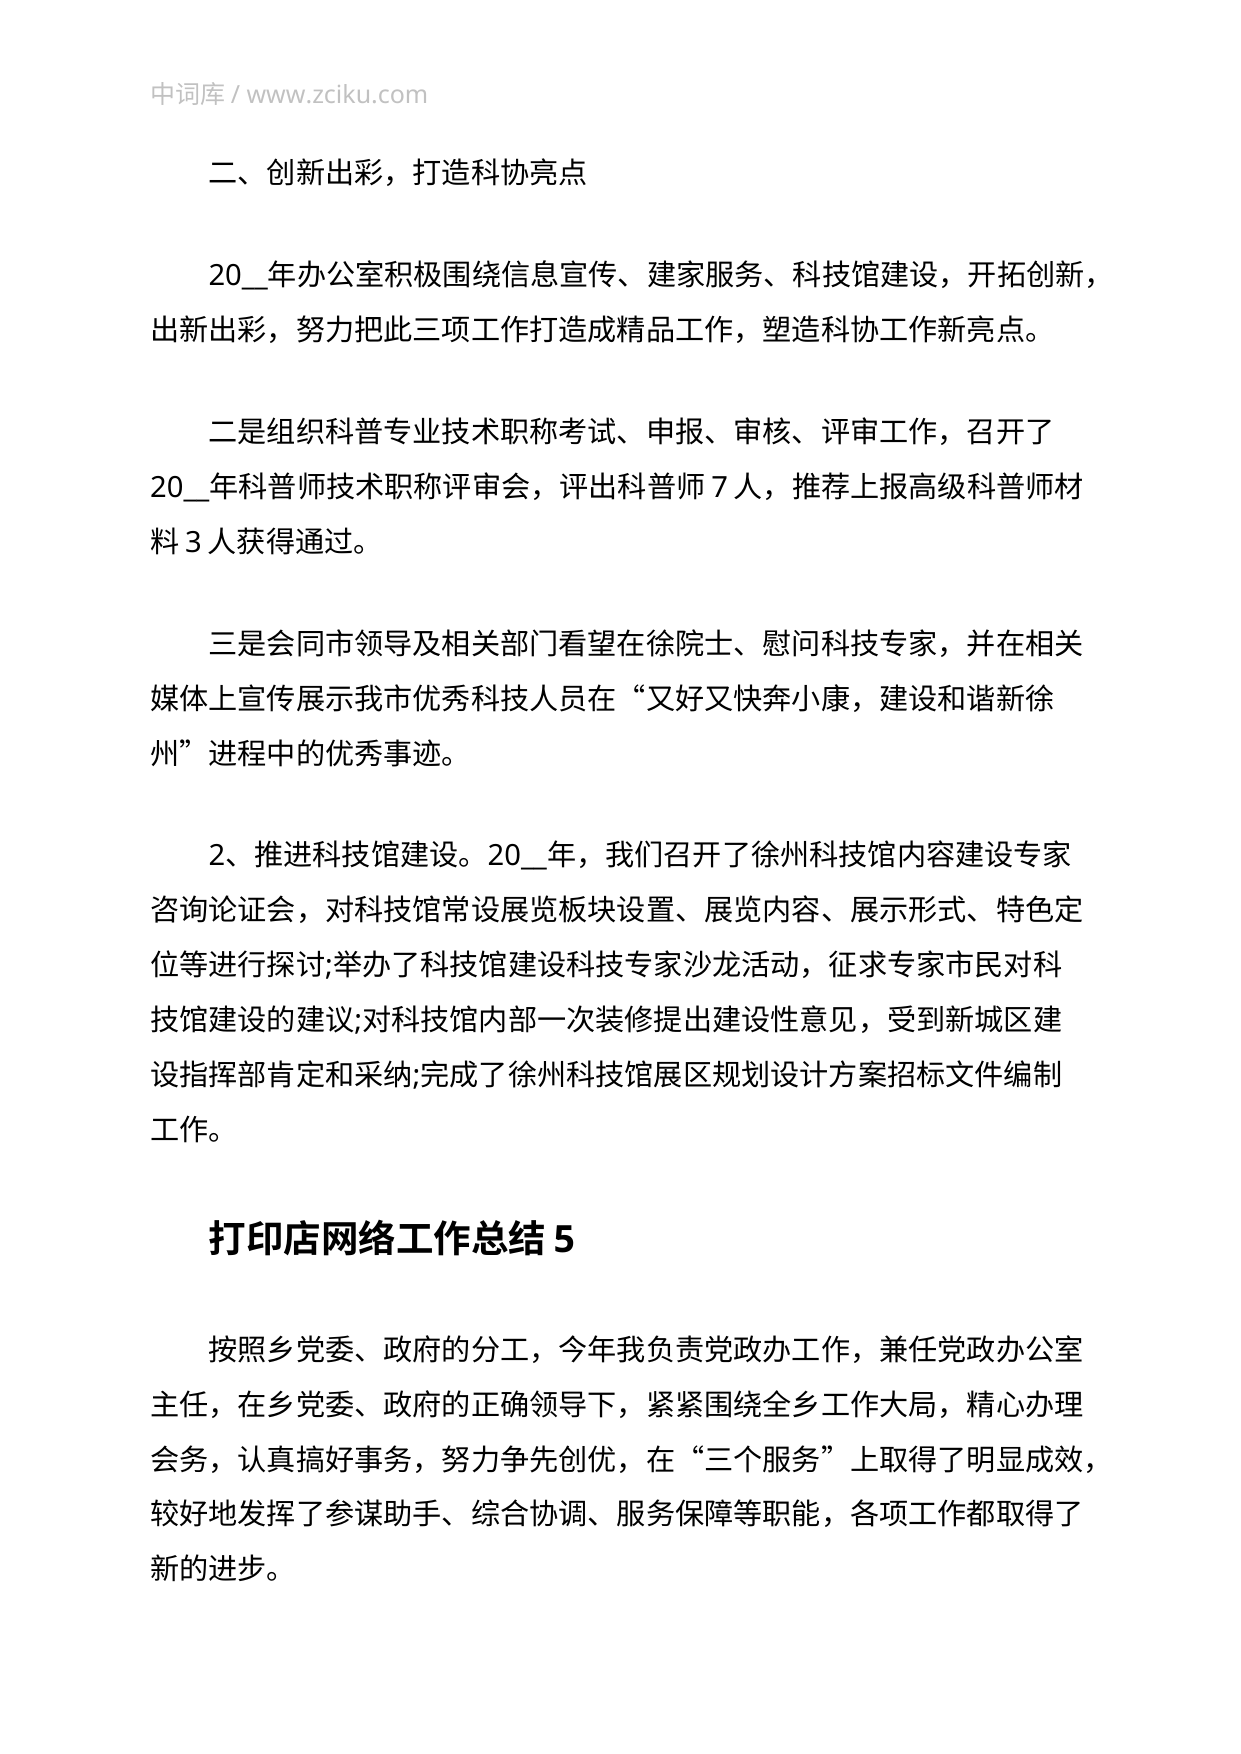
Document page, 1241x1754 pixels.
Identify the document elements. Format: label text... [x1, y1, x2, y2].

text 三是会同市领导及相关部门看望在徐院士、慰问科技专家，并在相关媒体上宣传展示我市优秀科技人员在“又好又快奔小康，建设和谐新徐州”进程中的优秀事迹。 [150, 620, 1090, 772]
text 打印店网络工作总结5 [150, 1209, 1090, 1263]
text 二、创新出彩，打造科协亮点 [150, 150, 1090, 192]
text 2、推进科技馆建设。20__年，我们召开了徐州科技馆内容建设专家咨询论证会，对科技馆常设展览板块设置、展览内容、展示形式、特色定位等进行探讨;举办了科技馆建设科技专家沙龙活动，征求专家市民对科技馆建设的建议;对科技馆内部一次装修提出建设性意见，受到新城区建设指挥部肯定和采纳;完成了徐州科技馆展区规划设计方案招标文件编制工作。 [150, 832, 1090, 1149]
text 二是组织科普专业技术职称考试、申报、审核、评审工作，召开了20__年科普师技术职称评审会，评出科普师7人，推荐上报高级科普师材料3人获得通过。 [150, 408, 1090, 561]
text 20__年办公室积极围绕信息宣传、建家服务、科技馆建设，开拓创新，出新出彩，努力把此三项工作打造成精品工作，塑造科协工作新亮点。 [150, 252, 1090, 349]
text 按照乡党委、政府的分工，今年我负责党政办工作，兼任党政办公室主任，在乡党委、政府的正确领导下，紧紧围绕全乡工作大局，精心办理会务，认真搞好事务，努力争先创优，在“三个服务”上取得了明显成效，较好地发挥了参谋助手、综合协调、服务保障等职能，各项工作都取得了新的进步。 [150, 1326, 1090, 1588]
